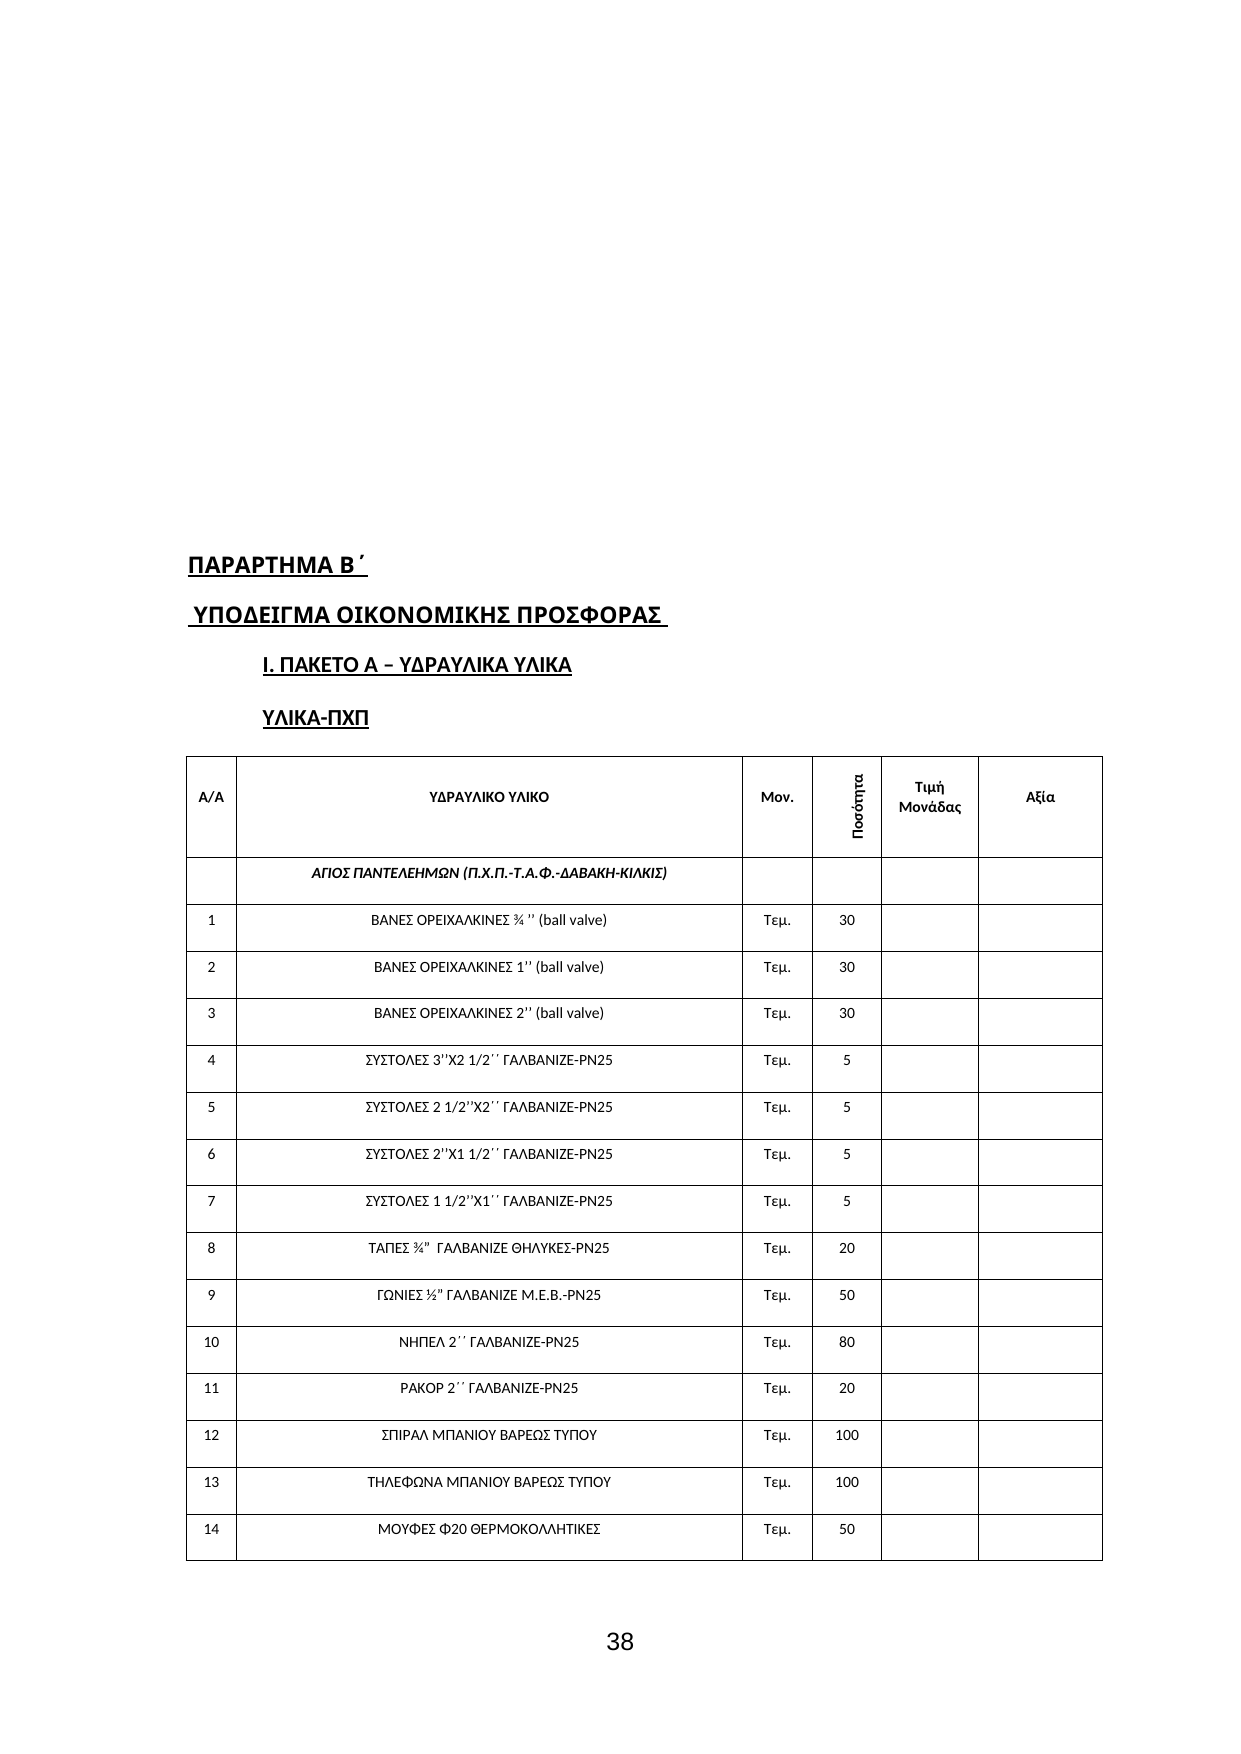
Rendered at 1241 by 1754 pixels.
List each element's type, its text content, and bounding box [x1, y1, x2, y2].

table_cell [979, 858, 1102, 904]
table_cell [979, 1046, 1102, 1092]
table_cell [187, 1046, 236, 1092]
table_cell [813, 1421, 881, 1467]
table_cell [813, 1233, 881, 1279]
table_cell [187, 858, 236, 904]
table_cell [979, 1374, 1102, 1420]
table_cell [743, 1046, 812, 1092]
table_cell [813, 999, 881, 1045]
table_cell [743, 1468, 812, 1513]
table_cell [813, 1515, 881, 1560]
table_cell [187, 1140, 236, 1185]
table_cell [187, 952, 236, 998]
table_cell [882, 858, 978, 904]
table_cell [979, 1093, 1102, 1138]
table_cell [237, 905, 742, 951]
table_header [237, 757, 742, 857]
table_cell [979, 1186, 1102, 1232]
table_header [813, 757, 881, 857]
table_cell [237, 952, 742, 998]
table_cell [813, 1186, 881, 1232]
text ΥΛΙΚΑ-ΠΧΠ [262, 703, 1053, 731]
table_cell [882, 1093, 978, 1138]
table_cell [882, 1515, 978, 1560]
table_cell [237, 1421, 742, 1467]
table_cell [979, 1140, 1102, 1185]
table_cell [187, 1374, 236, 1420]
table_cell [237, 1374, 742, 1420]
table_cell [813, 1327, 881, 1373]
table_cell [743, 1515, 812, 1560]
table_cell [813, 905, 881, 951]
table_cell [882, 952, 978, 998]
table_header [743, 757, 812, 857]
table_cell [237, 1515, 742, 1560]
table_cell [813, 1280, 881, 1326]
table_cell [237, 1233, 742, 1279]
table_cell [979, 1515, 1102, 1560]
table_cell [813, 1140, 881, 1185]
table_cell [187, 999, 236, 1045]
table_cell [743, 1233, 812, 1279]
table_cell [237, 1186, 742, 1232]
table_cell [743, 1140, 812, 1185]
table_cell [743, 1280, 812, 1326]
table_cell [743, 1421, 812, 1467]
text Ι. ΠΑΚΕΤΟ Α – ΥΔΡΑΥΛΙΚΑ ΥΛΙΚΑ [262, 650, 1053, 678]
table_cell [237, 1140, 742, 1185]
text ΥΠΟΔΕΙΓΜΑ ΟΙΚΟΝΟΜΙΚΗΣ ΠΡΟΣΦΟΡΑΣ [187, 600, 1053, 629]
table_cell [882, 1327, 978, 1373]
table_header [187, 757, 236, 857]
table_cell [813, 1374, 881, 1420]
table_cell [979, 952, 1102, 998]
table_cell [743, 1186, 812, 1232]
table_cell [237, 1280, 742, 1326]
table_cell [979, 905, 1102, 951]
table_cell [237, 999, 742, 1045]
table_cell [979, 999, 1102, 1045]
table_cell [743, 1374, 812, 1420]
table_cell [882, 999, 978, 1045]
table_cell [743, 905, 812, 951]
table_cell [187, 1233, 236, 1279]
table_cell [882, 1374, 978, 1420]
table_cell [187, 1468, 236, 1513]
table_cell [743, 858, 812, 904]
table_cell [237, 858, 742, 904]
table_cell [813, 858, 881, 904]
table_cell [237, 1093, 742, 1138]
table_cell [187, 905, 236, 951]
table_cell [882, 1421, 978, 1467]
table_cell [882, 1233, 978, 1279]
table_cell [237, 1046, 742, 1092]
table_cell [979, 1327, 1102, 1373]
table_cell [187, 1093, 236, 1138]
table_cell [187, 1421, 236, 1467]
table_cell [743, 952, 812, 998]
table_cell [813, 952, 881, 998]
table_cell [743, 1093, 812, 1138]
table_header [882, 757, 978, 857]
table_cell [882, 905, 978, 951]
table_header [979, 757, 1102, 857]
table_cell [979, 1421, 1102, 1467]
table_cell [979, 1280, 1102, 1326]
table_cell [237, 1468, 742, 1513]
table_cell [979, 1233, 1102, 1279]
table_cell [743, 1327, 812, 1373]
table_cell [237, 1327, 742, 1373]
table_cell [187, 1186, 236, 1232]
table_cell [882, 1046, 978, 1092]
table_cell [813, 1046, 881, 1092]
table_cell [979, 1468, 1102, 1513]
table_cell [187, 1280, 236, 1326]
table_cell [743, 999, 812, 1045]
text ΠΑΡΑΡΤΗΜΑ Β΄ [187, 550, 1053, 579]
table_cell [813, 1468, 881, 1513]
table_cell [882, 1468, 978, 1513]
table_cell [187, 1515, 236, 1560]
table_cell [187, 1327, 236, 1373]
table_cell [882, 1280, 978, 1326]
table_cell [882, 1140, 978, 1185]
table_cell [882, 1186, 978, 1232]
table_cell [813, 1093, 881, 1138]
